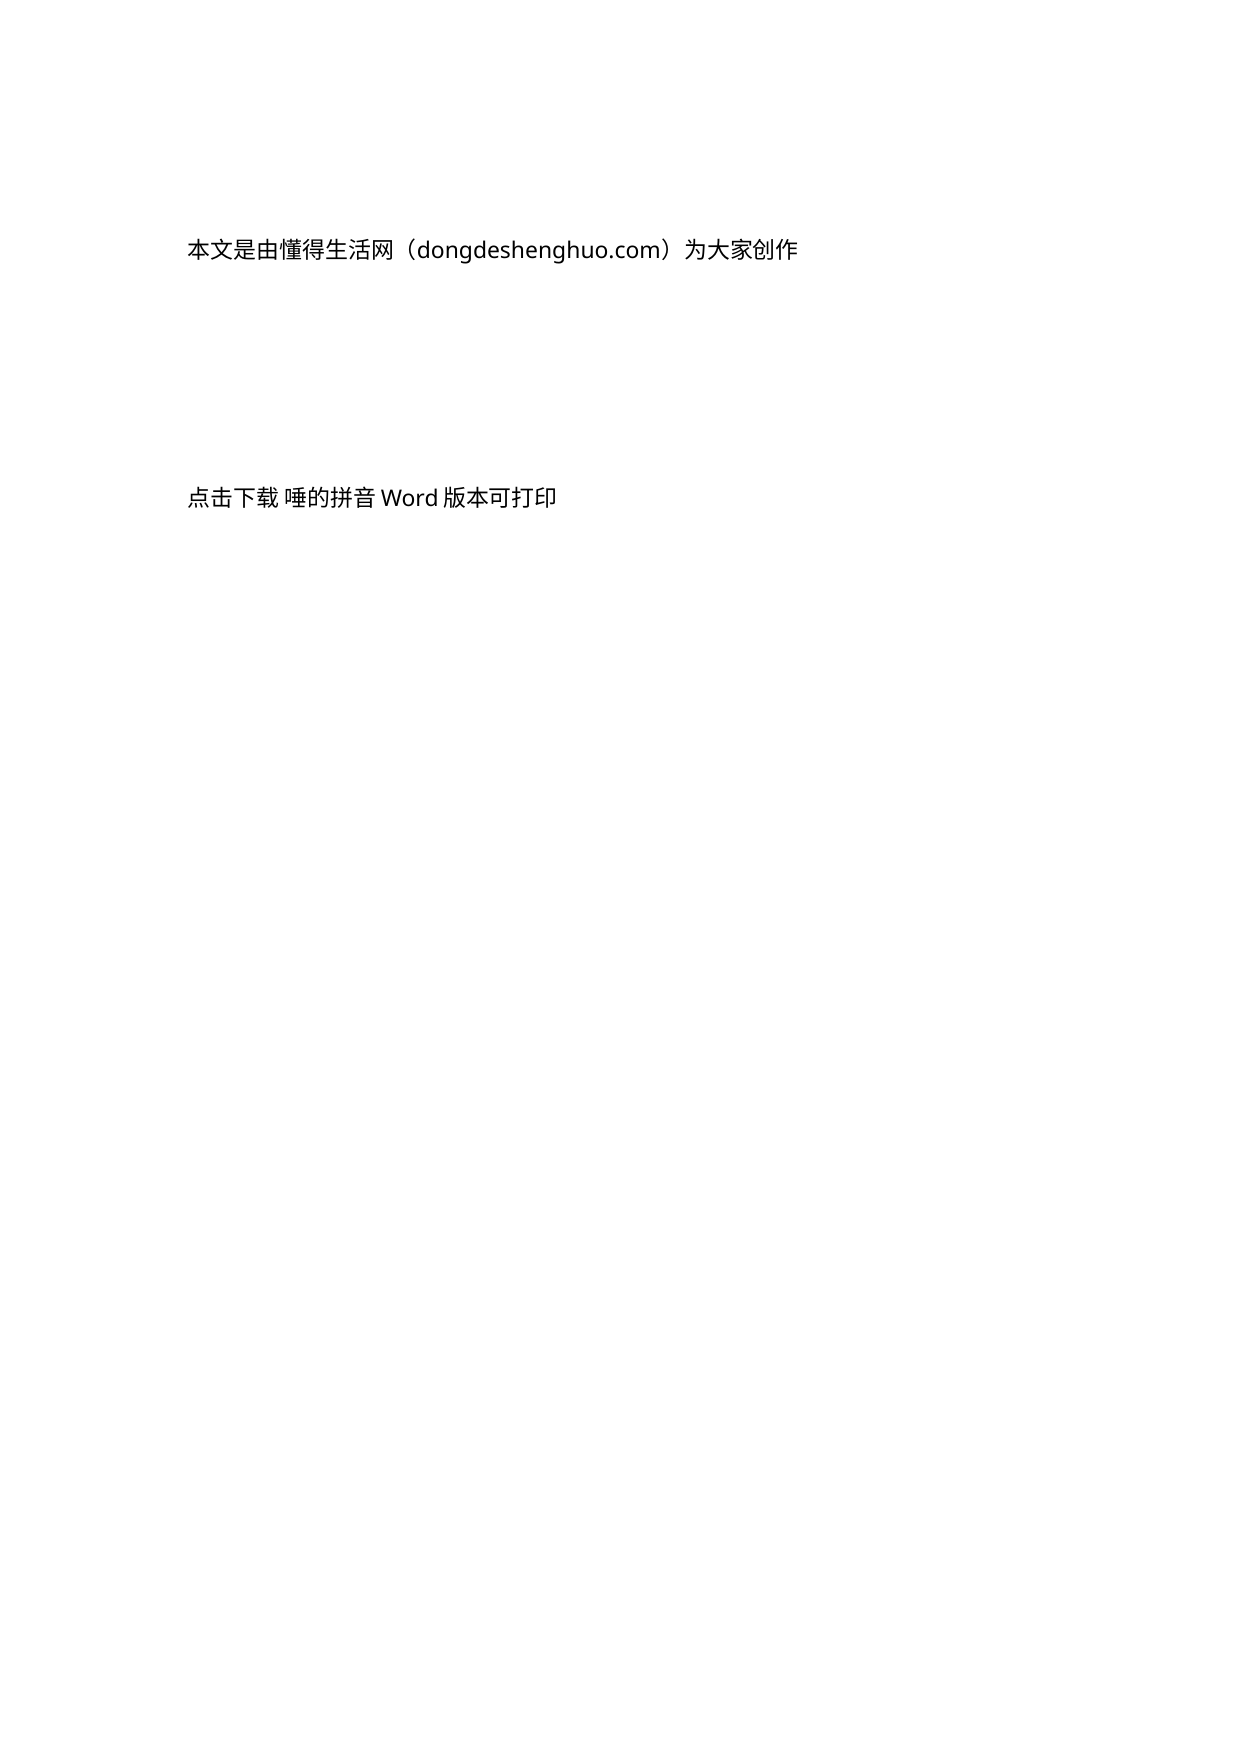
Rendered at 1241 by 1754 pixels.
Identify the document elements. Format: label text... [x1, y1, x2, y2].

text 本文是由懂得生活网（dongdeshenghuo.com）为大家创作 [187, 216, 1053, 281]
text 点击下载 唾的拼音Word版本可打印 [187, 464, 1053, 529]
